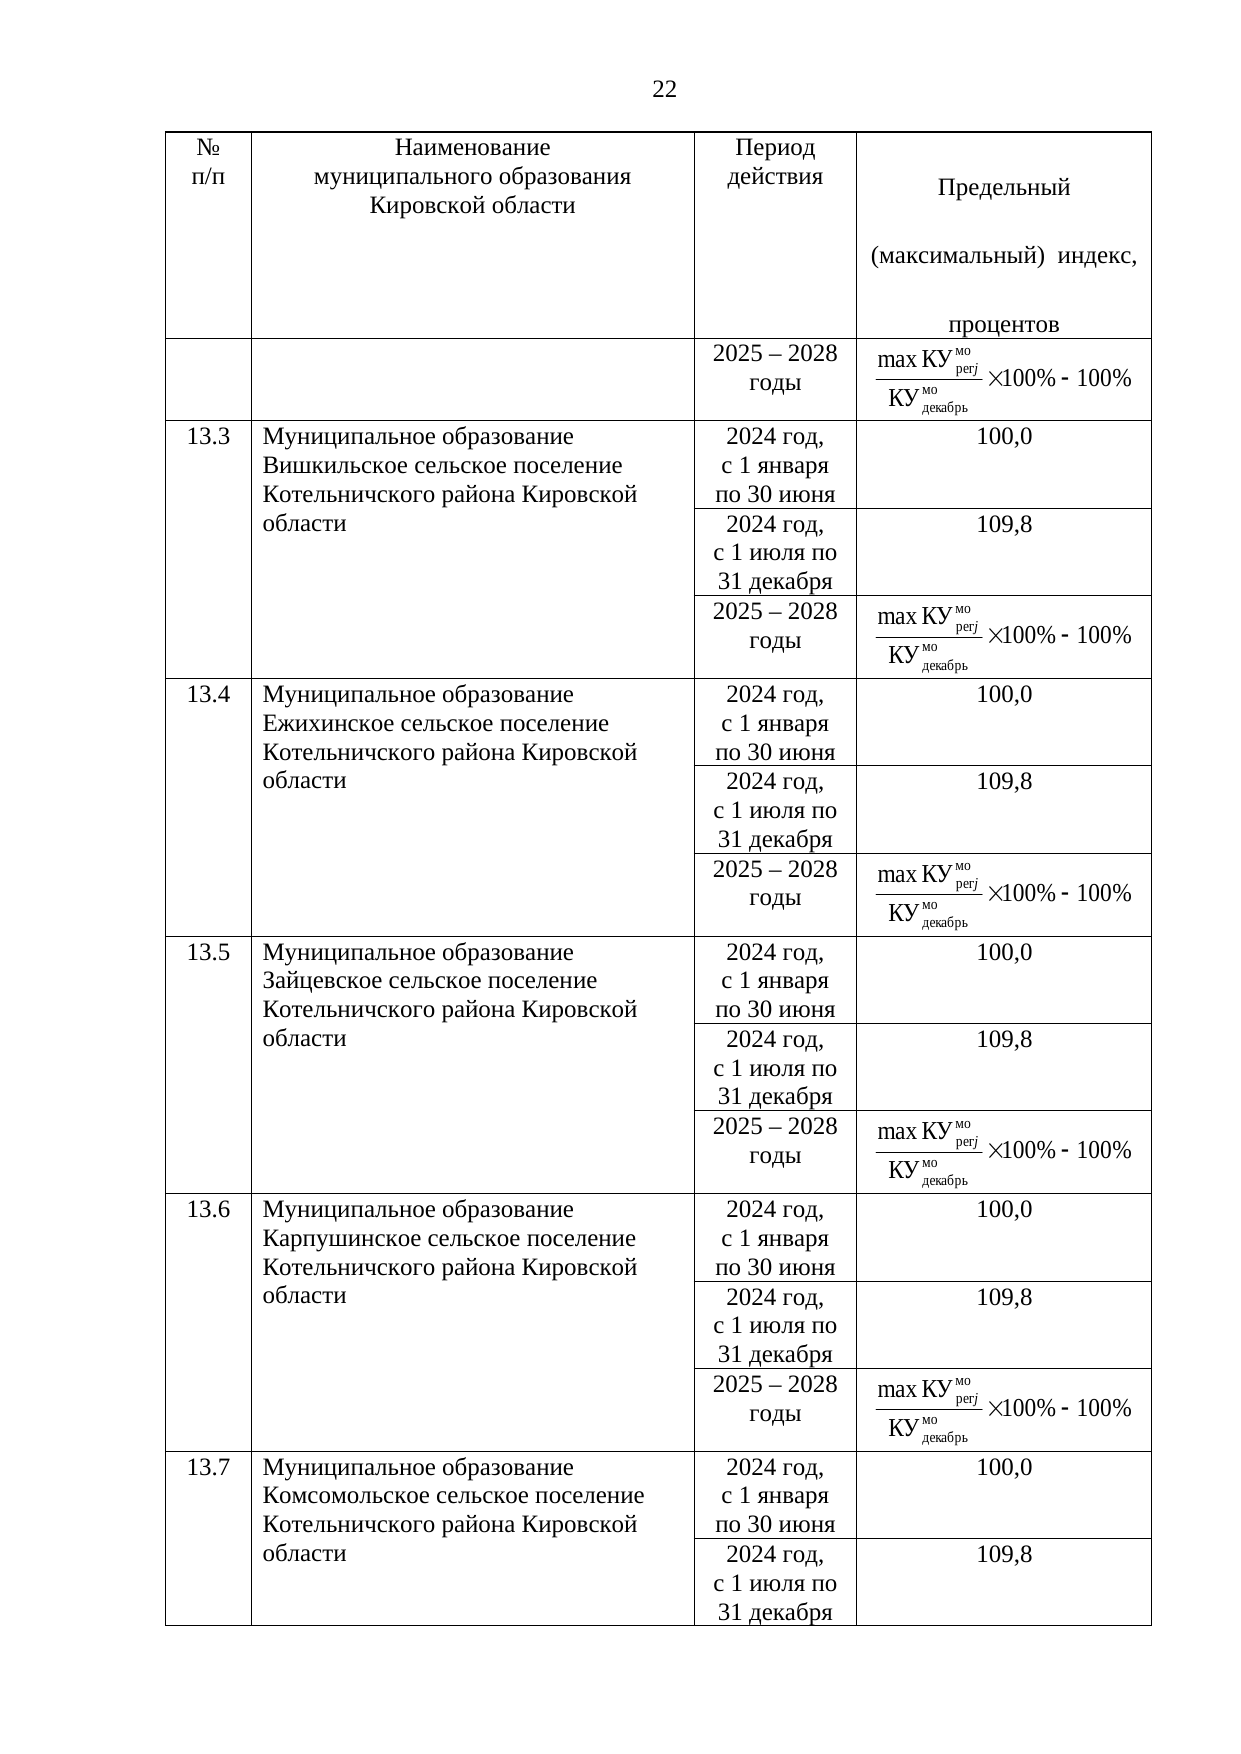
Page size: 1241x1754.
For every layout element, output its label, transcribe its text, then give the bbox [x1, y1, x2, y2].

table_cell 2024 год, с 1 января по 30 июня [695, 421, 856, 508]
table_cell 2025 – 2028 годы [695, 596, 856, 678]
table_cell 100,0 [857, 1452, 1151, 1538]
table_cell 109,8 [857, 1024, 1151, 1110]
table_cell 2025 – 2028 годы [695, 854, 856, 936]
table_cell [857, 339, 1151, 420]
table_cell Муниципальное образование Ежихинское сельское поселение Котельничского района Кировской области [252, 679, 694, 936]
table_cell 109,8 [857, 1539, 1151, 1625]
table_cell 13.3 [166, 421, 251, 678]
table_cell 109,8 [857, 509, 1151, 595]
table_cell Муниципальное образование Карпушинское сельское поселение Котельничского района Кировской области [252, 1194, 694, 1451]
table_cell 100,0 [857, 1194, 1151, 1281]
table_cell 109,8 [857, 1282, 1151, 1368]
table_cell 100,0 [857, 937, 1151, 1023]
table_cell 2024 год, с 1 июля по 31 декабря [695, 1539, 856, 1625]
table_cell 2024 год, с 1 июля по 31 декабря [695, 509, 856, 595]
table_cell 2024 год, с 1 июля по 31 декабря [695, 766, 856, 853]
table_cell [252, 339, 694, 420]
table_cell 100,0 [857, 421, 1151, 508]
table_cell 13.4 [166, 679, 251, 936]
table_cell 2024 год, с 1 января по 30 июня [695, 1452, 856, 1538]
table_cell [857, 1111, 1151, 1193]
table_cell 13.6 [166, 1194, 251, 1451]
table_cell 2024 год, с 1 июля по 31 декабря [695, 1024, 856, 1110]
table_cell 2025 – 2028 годы [695, 339, 856, 420]
table_cell [857, 854, 1151, 936]
table_header Период действия [695, 133, 856, 337]
table_cell 13.7 [166, 1452, 251, 1625]
table_cell Муниципальное образование Вишкильское сельское поселение Котельничского района Кировской области [252, 421, 694, 678]
table_cell 2024 год, с 1 июля по 31 декабря [695, 1282, 856, 1368]
table_cell 2025 – 2028 годы [695, 1369, 856, 1451]
table_cell Муниципальное образование Комсомольское сельское поселение Котельничского района Кировской области [252, 1452, 694, 1625]
table_header Наименование муниципального образования Кировской области [252, 133, 694, 337]
table_header Предельный (максимальный) индекс, процентов [857, 133, 1151, 337]
table_cell 100,0 [857, 679, 1151, 765]
table_cell 2025 – 2028 годы [695, 1111, 856, 1193]
table_cell [857, 1369, 1151, 1451]
table_cell 2024 год, с 1 января по 30 июня [695, 1194, 856, 1281]
table_header № п/п [166, 133, 251, 337]
table_cell 109,8 [857, 766, 1151, 853]
table_cell 13.5 [166, 937, 251, 1193]
table_cell [857, 596, 1151, 678]
table_cell [166, 339, 251, 420]
table_cell Муниципальное образование Зайцевское сельское поселение Котельничского района Кировской области [252, 937, 694, 1193]
table_cell 2024 год, с 1 января по 30 июня [695, 679, 856, 765]
table_cell 2024 год, с 1 января по 30 июня [695, 937, 856, 1023]
